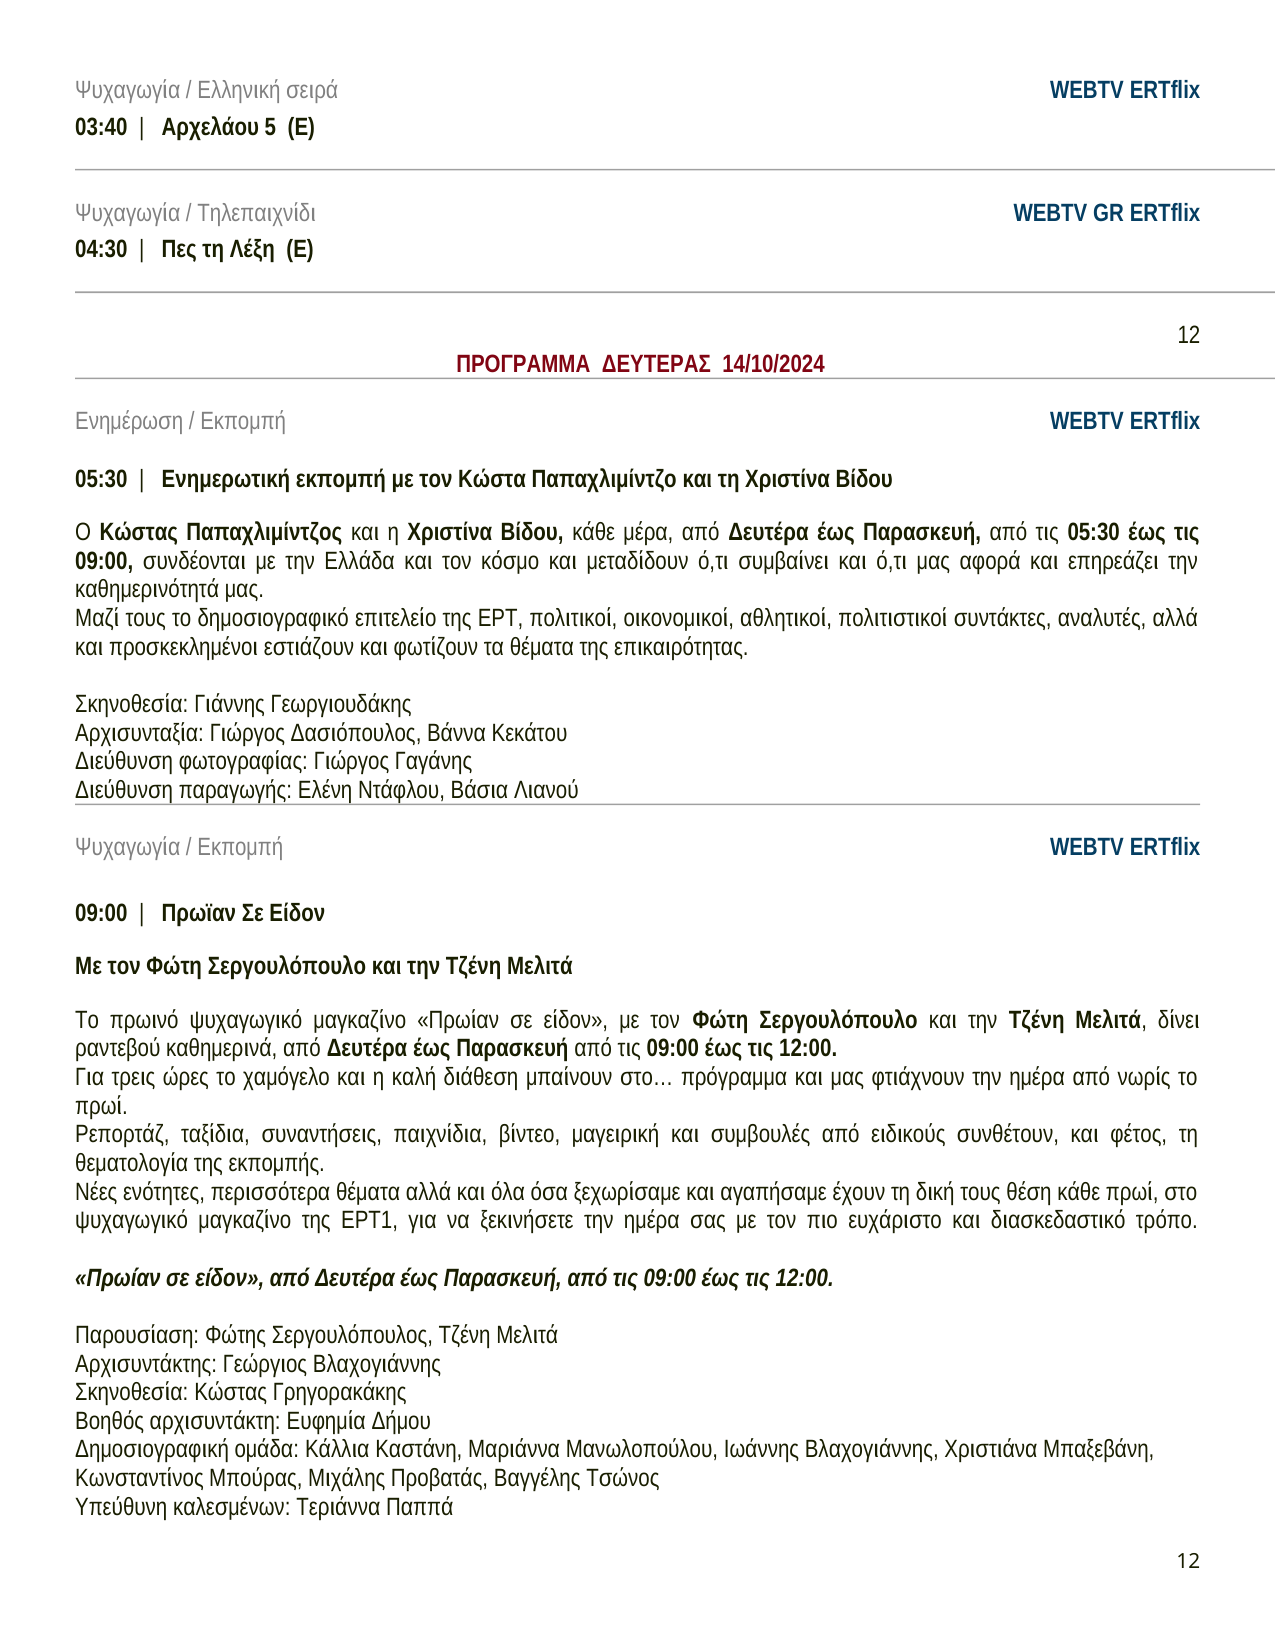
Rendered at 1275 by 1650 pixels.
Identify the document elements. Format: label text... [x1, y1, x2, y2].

text 09:00 | Πρωϊαν Σε Είδον [75, 861, 1200, 926]
table_header Ψυχαγωγία / Τηλεπαιχνίδι [75, 198, 637, 226]
table_header Ενημέρωση / Εκπομπή [75, 406, 637, 435]
table_header WEBTV ERTflix [638, 406, 1200, 435]
text ΠΡΟΓΡΑΜΜΑ ΔΕΥΤΕΡΑΣ 14/10/2024 [75, 349, 1200, 377]
text 05:30 | Ενημερωτική εκπομπή με τον Κώστα Παπαχλιμίντζο και τη Χριστίνα Βίδου [75, 435, 1200, 492]
table_header Ψυχαγωγία / Ελληνική σειρά [75, 75, 637, 104]
table_header WEBTV ERTflix [638, 75, 1200, 104]
text Παρουσίαση: Φώτης Σεργουλόπουλος, Τζένη Μελιτά Αρχισυντάκτης: Γεώργιος Βλαχογιάννης Σκηνοθεσία: Κώστας Γρηγορακάκης [75, 1291, 1200, 1406]
text 04:30 | Πες τη Λέξη (E) [75, 226, 1200, 291]
text Ρεπορτάζ, ταξίδια, συναντήσεις, παιχνίδια, βίντεο, μαγειρική και συμβουλές από ειδικούς συνθέτουν, και φέτος, τη θεματολογία της εκπομπής. [75, 1119, 1200, 1177]
text 03:40 | Αρχελάου 5 (E) [75, 104, 1200, 168]
table_header WEBTV ERTflix [638, 833, 1200, 861]
text Το πρωινό ψυχαγωγικό μαγκαζίνο «Πρωίαν σε είδον», με τον Φώτη Σεργουλόπουλο και την Τζένη Μελιτά, δίνει ραντεβού καθημερινά, από Δευτέρα έως Παρασκευή από τις 09:00 έως τις 12:00. [75, 1005, 1200, 1062]
text Νέες ενότητες, περισσότερα θέματα αλλά και όλα όσα ξεχωρίσαμε και αγαπήσαμε έχουν τη δική τους θέση κάθε πρωί, στο ψυχαγωγικό μαγκαζίνο της ΕΡΤ1, για να ξεκινήσετε την ημέρα σας με τον πιο ευχάριστο και διασκεδαστικό τρόπο. «Πρωίαν σε είδον», από Δευτέρα έως Παρασκευή, από τις 09:00 έως τις 12:00. [75, 1177, 1200, 1291]
text Αρχισυνταξία: Γιώργος Δασιόπουλος, Βάννα Κεκάτου [75, 718, 1200, 746]
table_header Ψυχαγωγία / Εκπομπή [75, 833, 637, 861]
text Σκηνοθεσία: Γιάννης Γεωργιουδάκης [75, 689, 1200, 718]
text Διεύθυνση παραγωγής: Ελένη Ντάφλου, Βάσια Λιανού [75, 775, 1200, 803]
text Για τρεις ώρες το χαμόγελο και η καλή διάθεση μπαίνουν στο… πρόγραμμα και μας φτιάχνουν την ημέρα από νωρίς το πρωί. [75, 1062, 1200, 1119]
text Βοηθός αρχισυντάκτη: Ευφημία Δήμου Δημοσιογραφική ομάδα: Κάλλια Καστάνη, Μαριάννα Μανωλοπούλου, Ιωάννης Βλαχογιάννης, Χριστιάνα Μπαξεβάνη, Κωνσταντίνος Μπούρας, Μιχάλης Προβατάς, Βαγγέλης Τσώνος Υπεύθυνη καλεσμένων: Τεριάννα Παππά [75, 1406, 1200, 1520]
text Με τον Φώτη Σεργουλόπουλο και την Τζένη Μελιτά [75, 951, 1200, 980]
text Μαζί τους το δημοσιογραφικό επιτελείο της ΕΡΤ, πολιτικοί, οικονομικοί, αθλητικοί, πολιτιστικοί συντάκτες, αναλυτές, αλλά και προσκεκλημένοι εστιάζουν και φωτίζουν τα θέματα της επικαιρότητας. [75, 603, 1200, 660]
text Διεύθυνση φωτογραφίας: Γιώργος Γαγάνης [75, 746, 1200, 775]
table_header WEBTV GR ERTflix [638, 198, 1200, 226]
text Ο Κώστας Παπαχλιμίντζος και η Χριστίνα Βίδου, κάθε μέρα, από Δευτέρα έως Παρασκευή, από τις 05:30 έως τις 09:00, συνδέονται με την Ελλάδα και τον κόσμο και μεταδίδουν ό,τι συμβαίνει και ό,τι μας αφορά και επηρεάζει την καθημερινότητά μας. [75, 517, 1200, 603]
